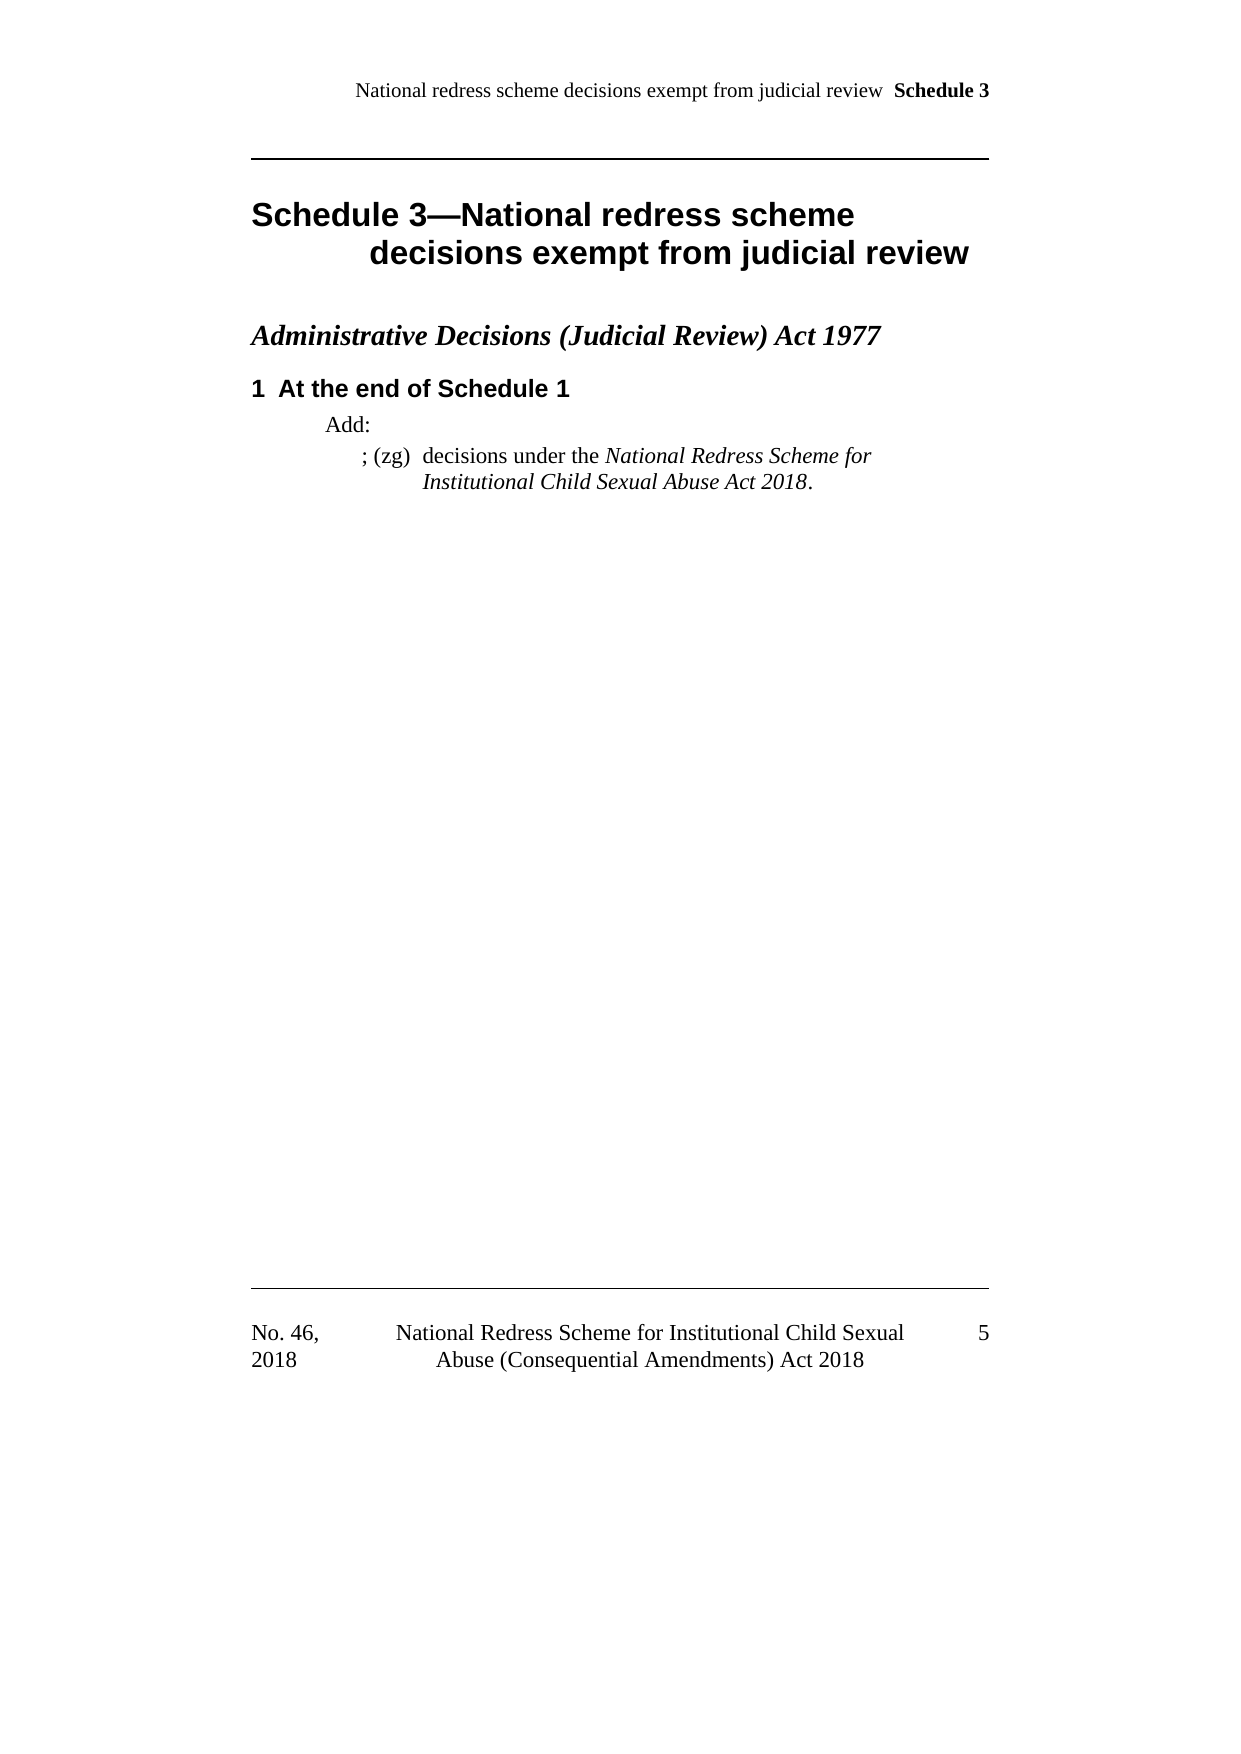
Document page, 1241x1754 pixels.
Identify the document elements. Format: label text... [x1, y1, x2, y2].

text Administrative Decisions (Judicial Review) Act 1977 [251, 318, 989, 351]
text ; (zg) decisions under the National Redress Scheme for Institutional Child Sexual Abuse Act 2018. [251, 442, 989, 494]
text Add: [325, 411, 989, 437]
text 1 At the end of Schedule 1 [251, 374, 989, 403]
text Schedule 3—National redress scheme decisions exempt from judicial review [251, 195, 989, 272]
